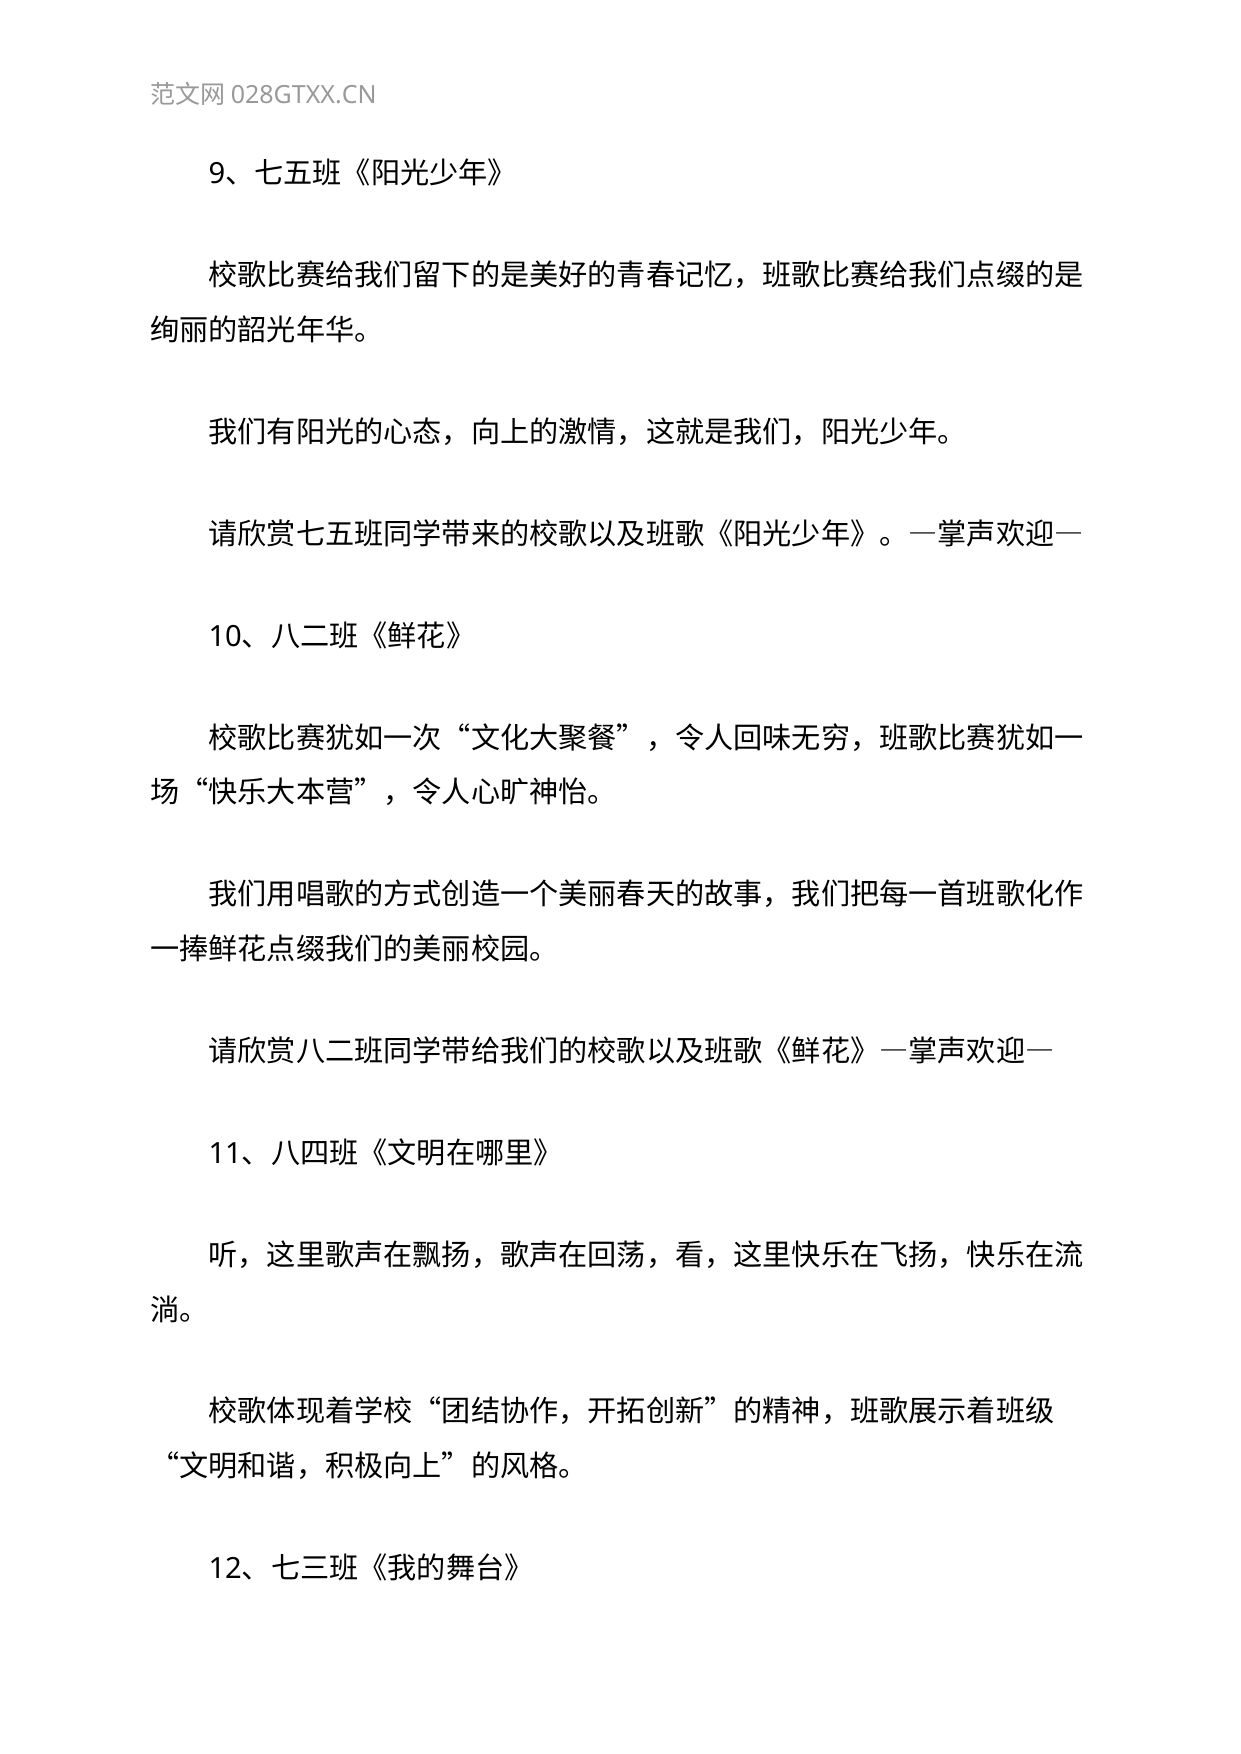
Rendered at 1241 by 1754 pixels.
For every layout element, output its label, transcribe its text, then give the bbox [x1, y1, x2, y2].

text 11、八四班《文明在哪里》 [150, 1129, 1090, 1172]
text 9、七五班《阳光少年》 [150, 150, 1090, 192]
text 校歌比赛犹如一次“文化大聚餐”，令人回味无穷，班歌比赛犹如一场“快乐大本营”，令人心旷神怡。 [150, 714, 1090, 811]
text 校歌体现着学校“团结协作，开拓创新”的精神，班歌展示着班级“文明和谐，积极向上”的风格。 [150, 1388, 1090, 1485]
text 我们有阳光的心态，向上的激情，这就是我们，阳光少年。 [150, 409, 1090, 451]
text 12、七三班《我的舞台》 [150, 1544, 1090, 1587]
text 请欣赏八二班同学带给我们的校歌以及班歌《鲜花》—掌声欢迎— [150, 1027, 1090, 1070]
text 校歌比赛给我们留下的是美好的青春记忆，班歌比赛给我们点缀的是绚丽的韶光年华。 [150, 252, 1090, 349]
text 我们用唱歌的方式创造一个美丽春天的故事，我们把每一首班歌化作一捧鲜花点缀我们的美丽校园。 [150, 871, 1090, 968]
text 听，这里歌声在飘扬，歌声在回荡，看，这里快乐在飞扬，快乐在流淌。 [150, 1231, 1090, 1328]
text 10、八二班《鲜花》 [150, 612, 1090, 654]
text 请欣赏七五班同学带来的校歌以及班歌《阳光少年》。—掌声欢迎— [150, 510, 1090, 553]
